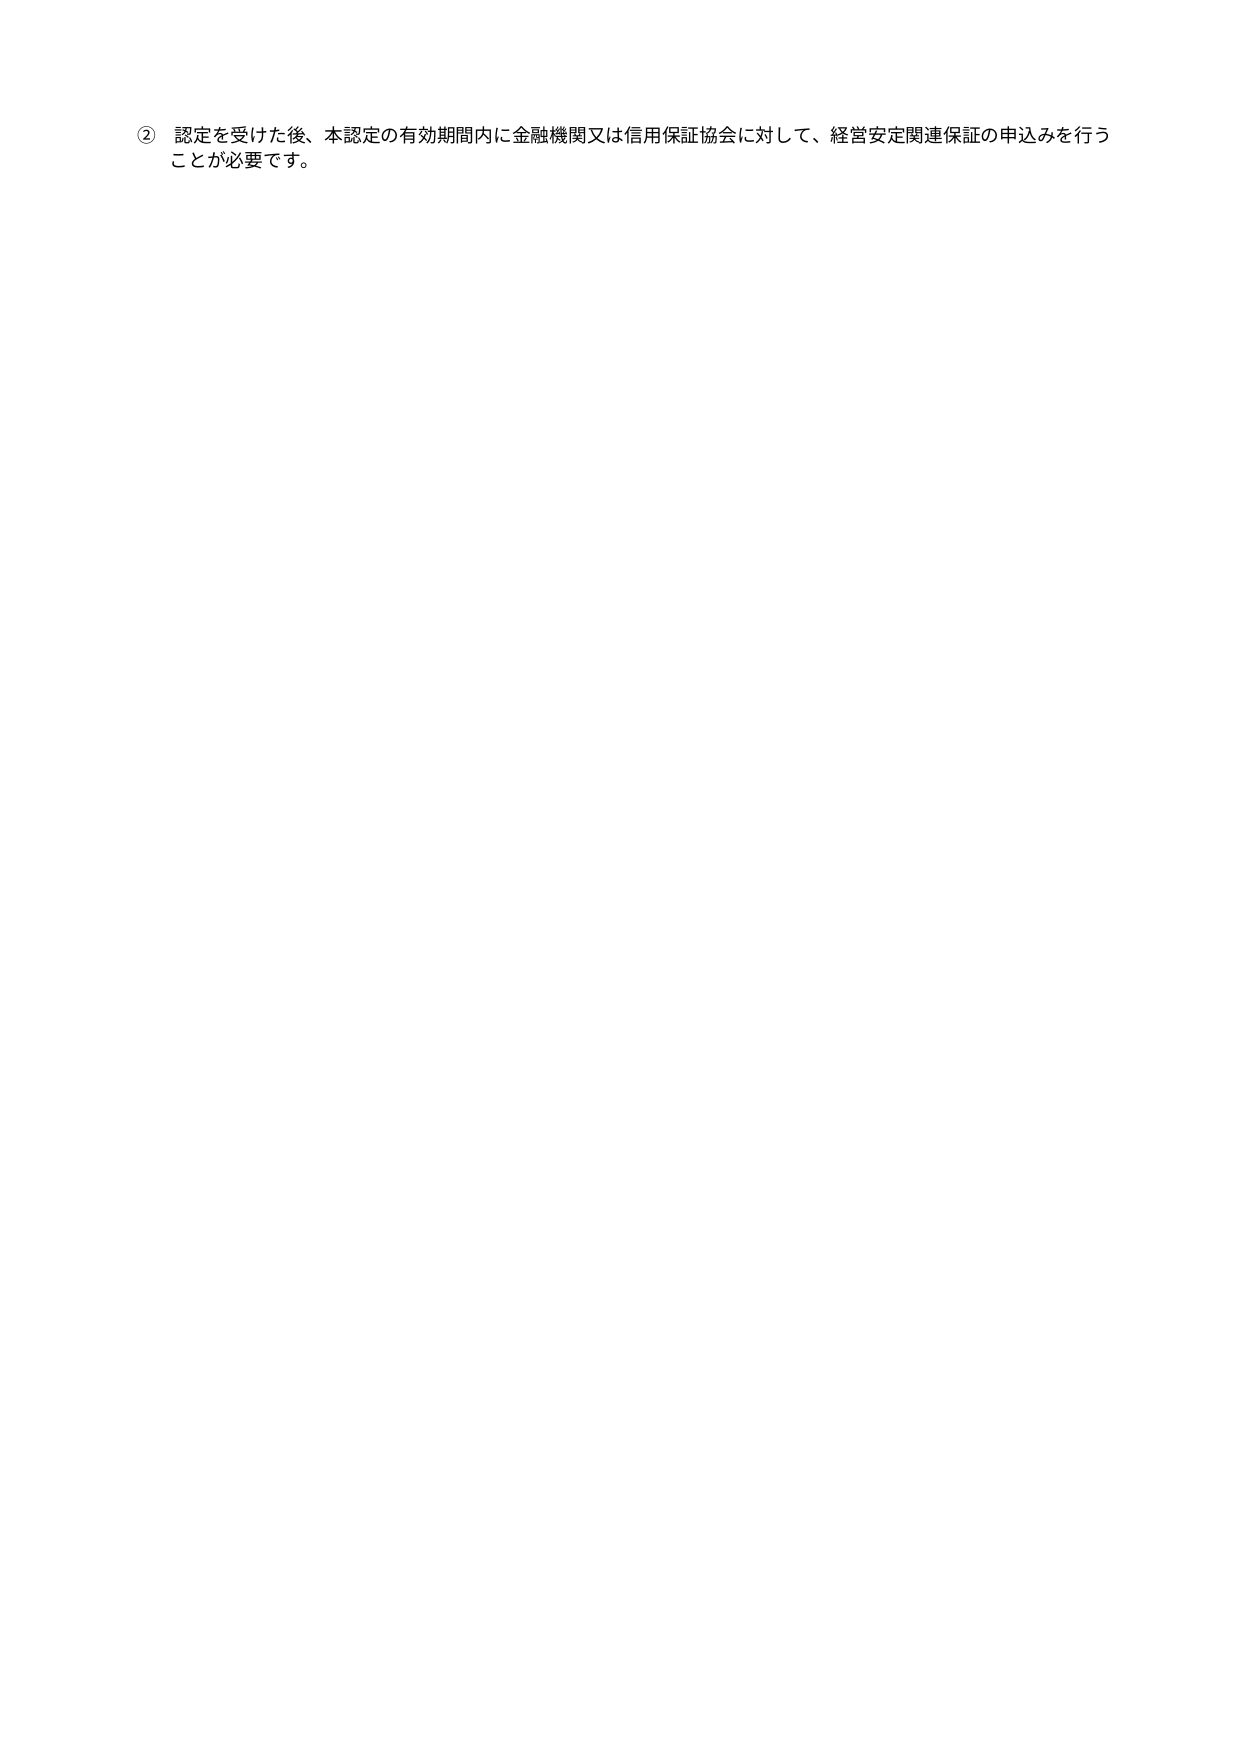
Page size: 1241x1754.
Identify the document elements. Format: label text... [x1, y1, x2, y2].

text ② 認定を受けた後、本認定の有効期間内に金融機関又は信用保証協会に対して、経営安定関連保証の申込みを行うことが必要です。 [118, 123, 1122, 173]
